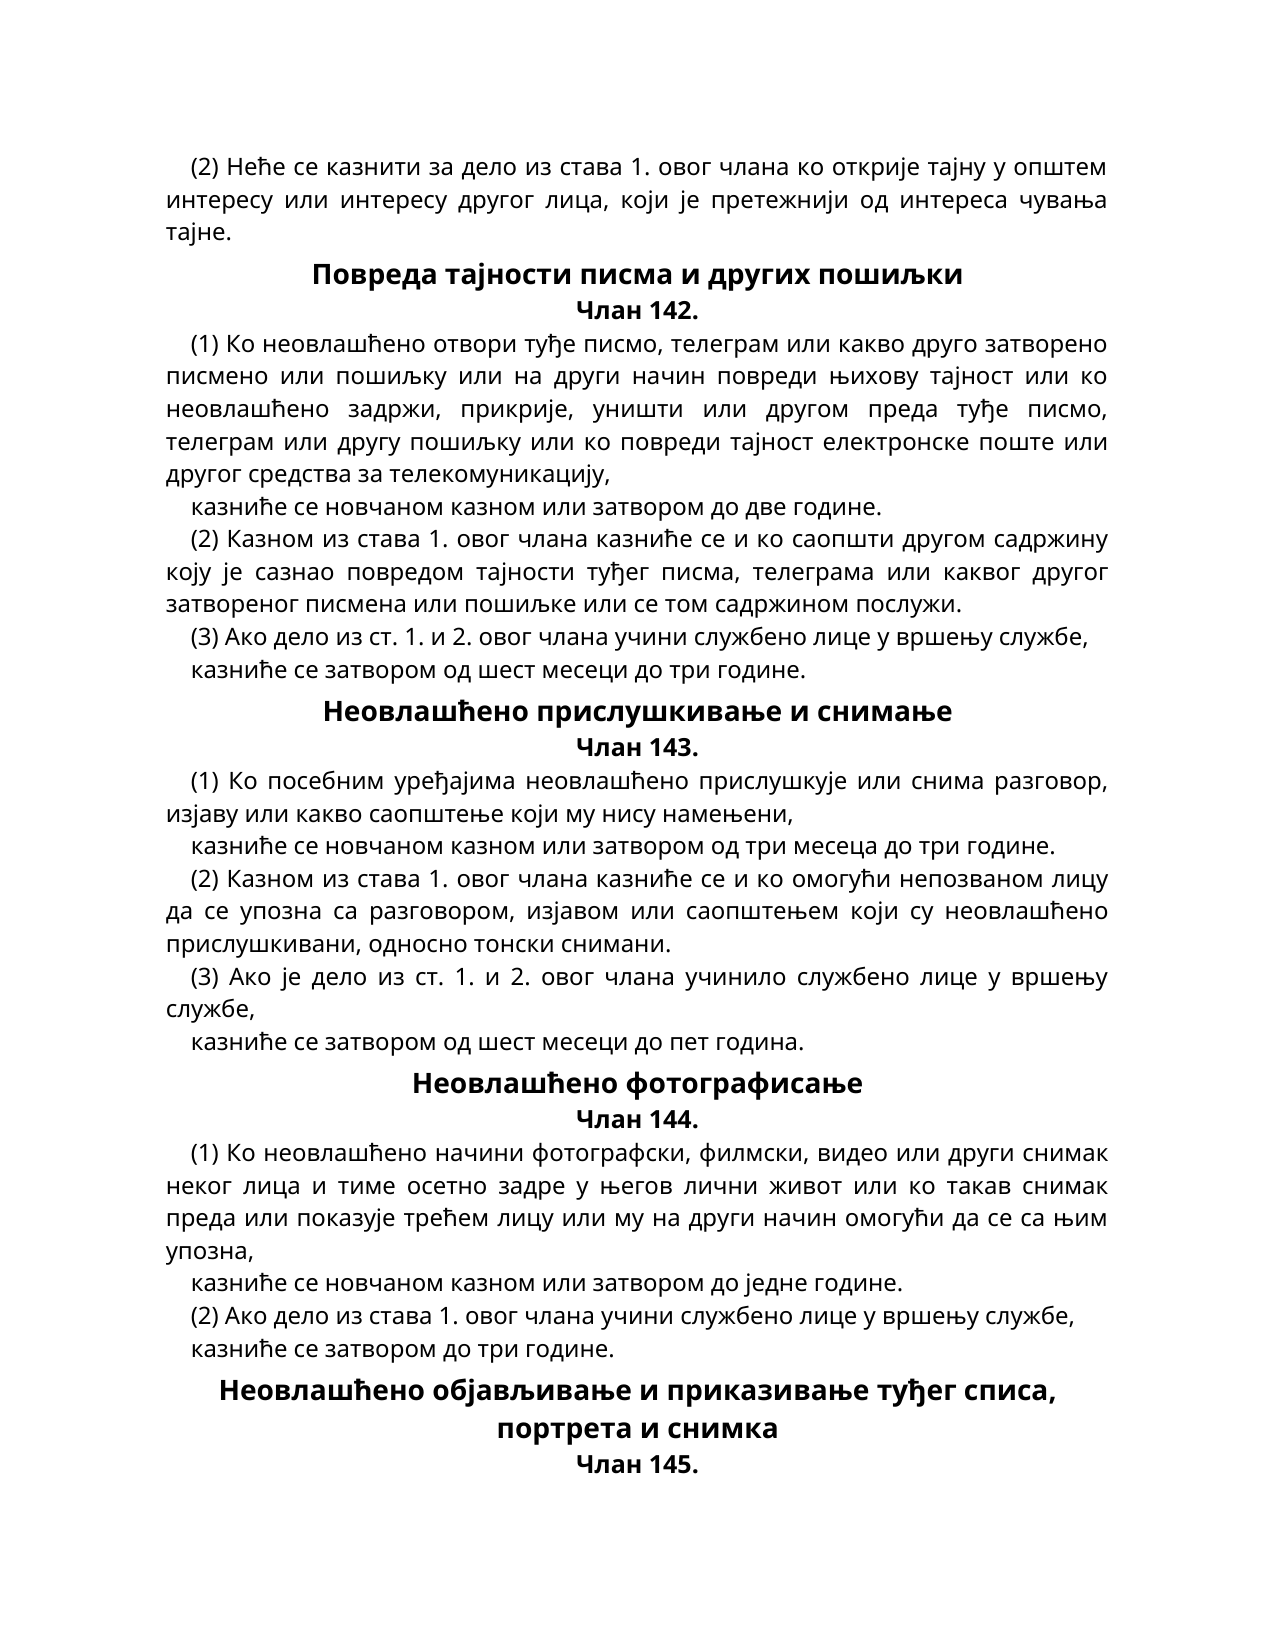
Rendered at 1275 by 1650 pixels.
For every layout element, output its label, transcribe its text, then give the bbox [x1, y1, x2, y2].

text (1) Ко неовлашћено отвори туђе писмо, телеграм или какво друго затворено писмено или пошиљку или на други начин повреди њихову тајност или ко неовлашћено задржи, прикрије, уништи или другом преда туђе писмо, телеграм или другу пошиљку или ко повреди тајност електронске поште или другог средства за телекомуникацију, [166, 326, 1109, 489]
text казниће се затвором до три године. [166, 1331, 1109, 1364]
text Члан 143. [150, 730, 1125, 764]
text (2) Казном из става 1. овог члана казниће се и ко омогући непозваном лицу да се упозна са разговором, изјавом или саопштењем који су неовлашћено прислушкивани, односно тонски снимани. [166, 862, 1109, 959]
text (2) Ако дело из става 1. овог члана учини службено лице у вршењу службе, [166, 1299, 1109, 1331]
text Члан 142. [150, 292, 1125, 326]
text (1) Ко неовлашћено начини фотографски, филмски, видео или други снимак неког лица и тиме осетно задре у његов лични живот или ко такав снимак преда или показује трећем лицу или му на други начин омогући да се са њим упозна, [166, 1136, 1109, 1266]
text казниће се новчаном казном или затвором до две године. [166, 489, 1109, 522]
text Повреда тајности писма и других пошиљки [150, 254, 1125, 292]
text (3) Ако дело из ст. 1. и 2. овог члана учини службено лице у вршењу службе, [166, 620, 1109, 652]
text казниће се новчаном казном или затвором до једне године. [166, 1266, 1109, 1299]
text казниће се затвором од шест месеци до три године. [166, 652, 1109, 685]
text Члан 144. [150, 1102, 1125, 1136]
text Члан 145. [150, 1447, 1125, 1481]
text Неовлашћено објављивање и приказивање туђег списа, портрета и снимка [150, 1370, 1125, 1447]
text (1) Ко посебним уређајима неовлашћено прислушкује или снима разговор, изјаву или какво саопштење који му нису намењени, [166, 764, 1109, 829]
text (2) Казном из става 1. овог члана казниће се и ко саопшти другом садржину коју је сазнао повредом тајности туђег писма, телеграма или каквог другог затвореног писмена или пошиљке или се том садржином послужи. [166, 522, 1109, 620]
text казниће се новчаном казном или затвором од три месеца до три године. [166, 829, 1109, 862]
text (3) Ако је дело из ст. 1. и 2. овог члана учинило службено лице у вршењу службе, [166, 959, 1109, 1024]
text казниће се затвором од шест месеци до пет година. [166, 1024, 1109, 1057]
text Неовлашћено прислушкивање и снимање [150, 691, 1125, 730]
text Неовлашћено фотографисање [150, 1063, 1125, 1102]
text (2) Неће се казнити за дело из става 1. овог члана ко открије тајну у општем интересу или интересу другог лица, који је претежнији од интереса чувања тајне. [166, 150, 1109, 248]
